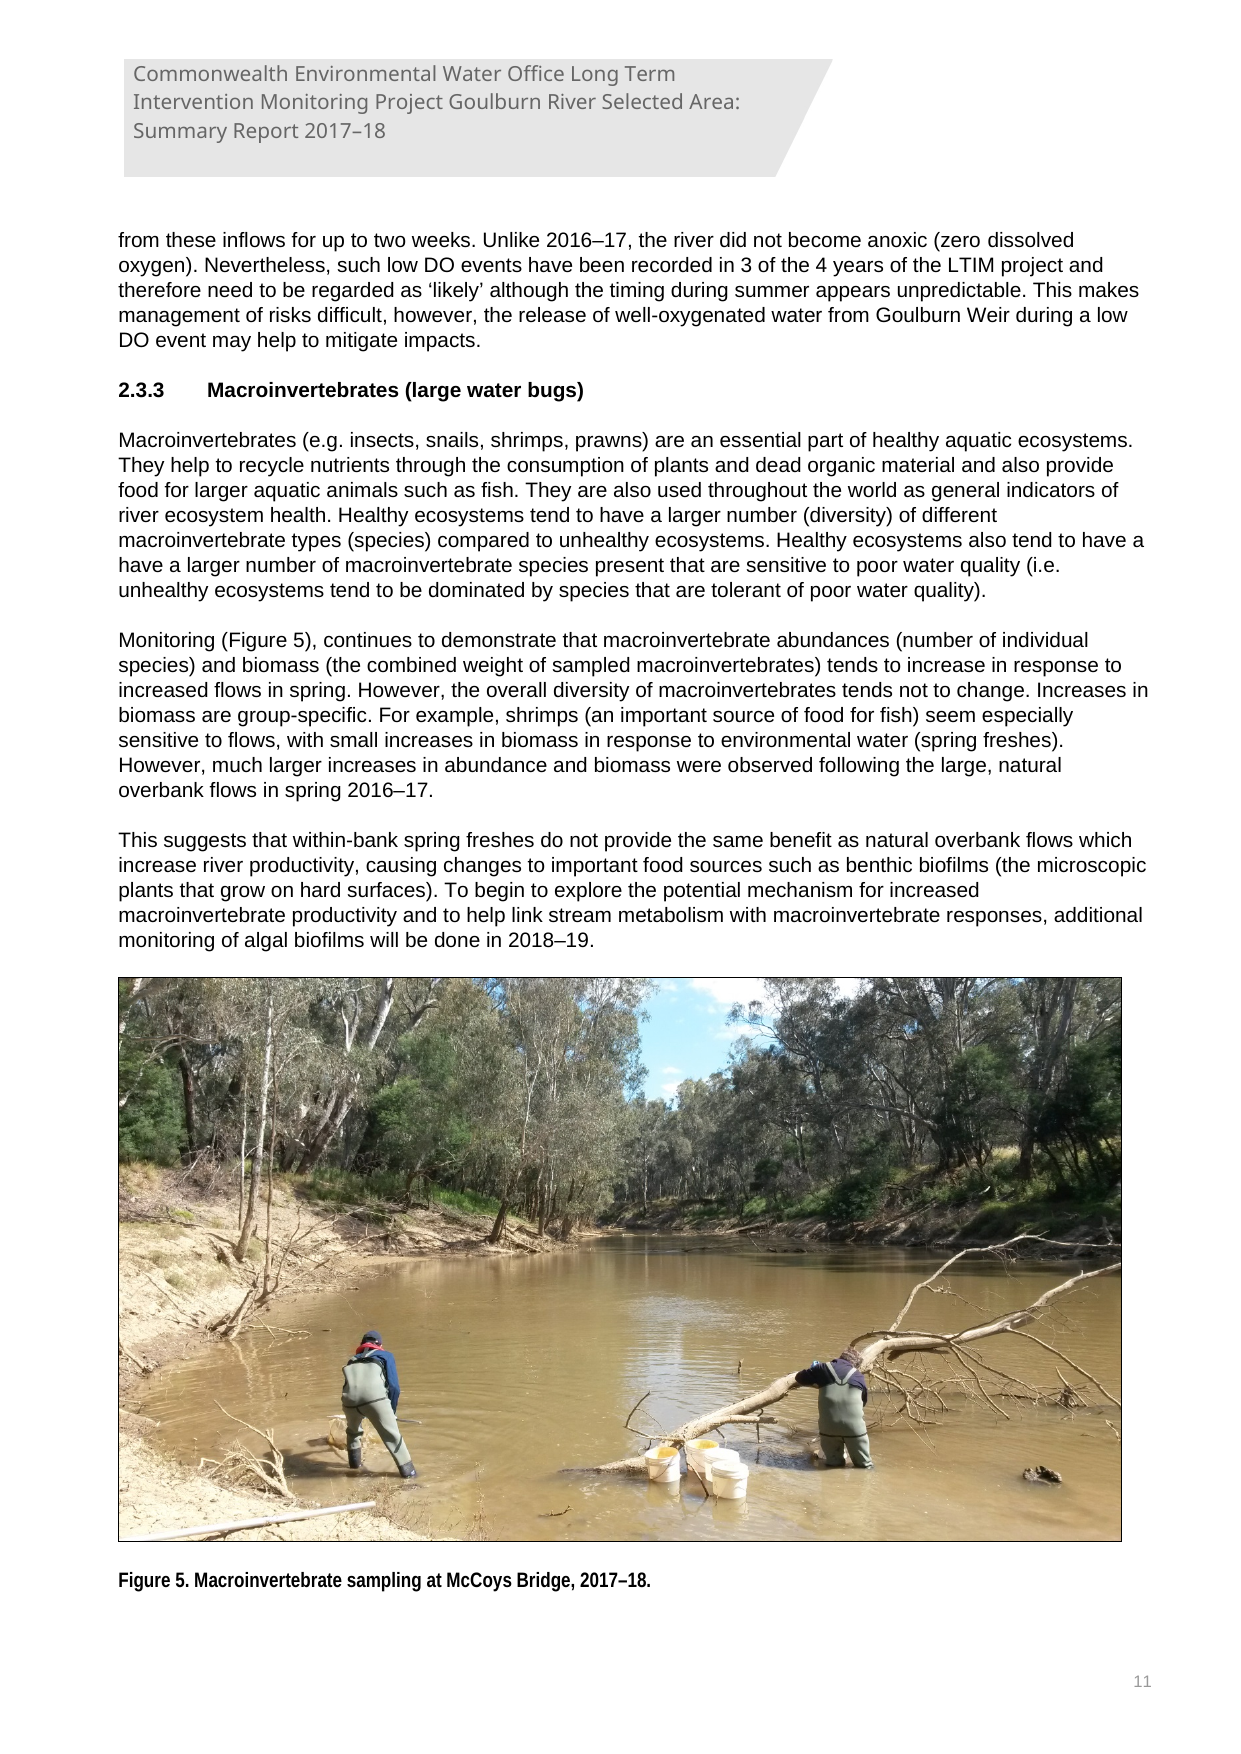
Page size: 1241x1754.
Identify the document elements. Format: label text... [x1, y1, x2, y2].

picture [119, 978, 1121, 1541]
text Figure 5. Macroinvertebrate sampling at McCoys Bridge, 2017–18. [118, 1567, 1152, 1592]
text Macroinvertebrates (e.g. insects, snails, shrimps, prawns) are an essential part of healthy aquatic ecosystems. They help to recycle nutrients through the consumption of plants and dead organic material and also provide food for larger aquatic animals such as fish. They are also used throughout the world as general indicators of river ecosystem health. Healthy ecosystems tend to have a larger number (diversity) of different macroinvertebrate types (species) compared to unhealthy ecosystems. Healthy ecosystems also tend to have a have a larger number of macroinvertebrate species present that are sensitive to poor water quality (i.e. unhealthy ecosystems tend to be dominated by species that are tolerant of poor water quality). [118, 427, 1152, 602]
text This suggests that within-bank spring freshes do not provide the same benefit as natural overbank flows which increase river productivity, causing changes to important food sources such as benthic biofilms (the microscopic plants that grow on hard surfaces). To begin to explore the potential mechanism for increased macroinvertebrate productivity and to help link stream metabolism with macroinvertebrate responses, additional monitoring of algal biofilms will be done in 2018–19. [118, 827, 1152, 952]
text Monitoring (Figure 5), continues to demonstrate that macroinvertebrate abundances (number of individual species) and biomass (the combined weight of sampled macroinvertebrates) tends to increase in response to increased flows in spring. However, the overall diversity of macroinvertebrates tends not to change. Increases in biomass are group-specific. For example, shrimps (an important source of food for fish) seem especially sensitive to flows, with small increases in biomass in response to environmental water (spring freshes). However, much larger increases in abundance and biomass were observed following the large, natural overbank flows in spring 2016–17. [118, 627, 1152, 802]
subtitle Macroinvertebrates (large water bugs) [118, 377, 1152, 402]
picture [124, 59, 833, 177]
